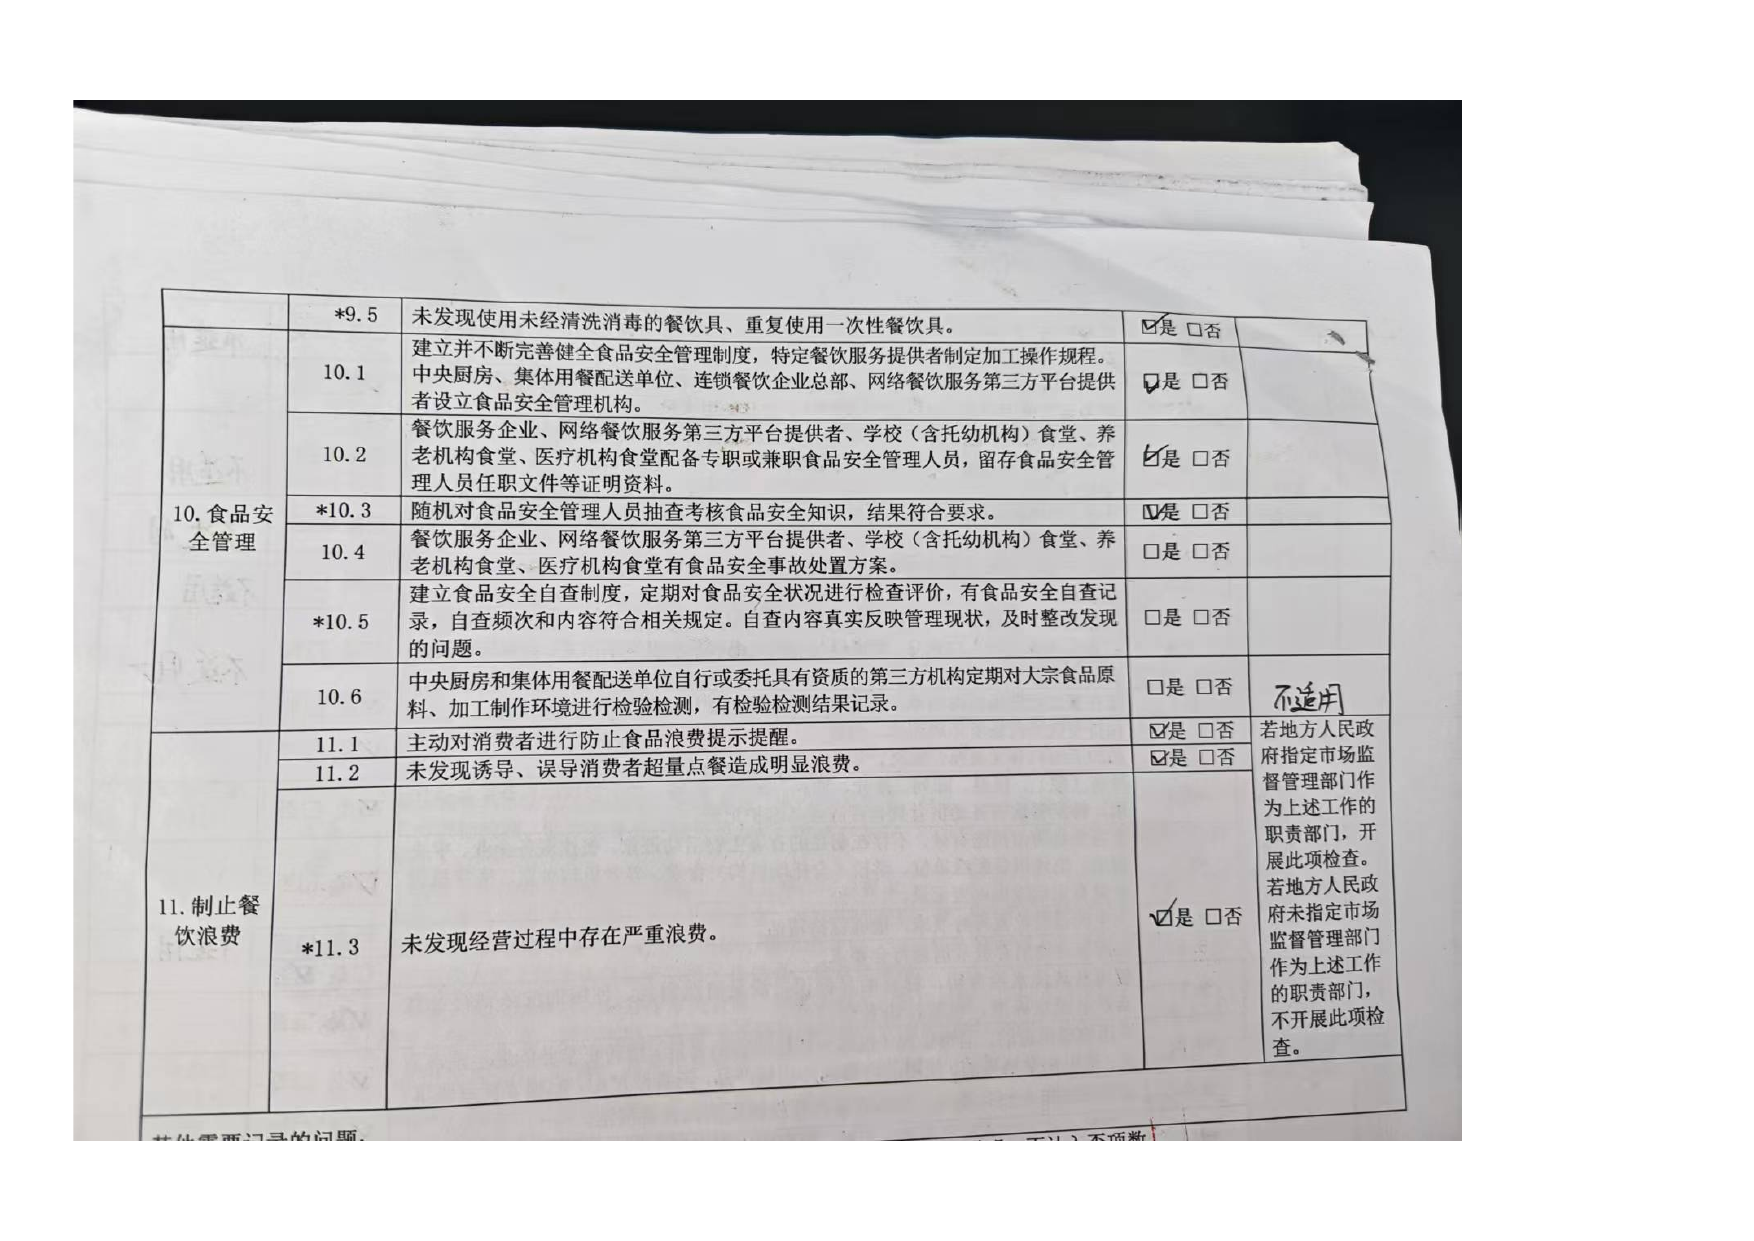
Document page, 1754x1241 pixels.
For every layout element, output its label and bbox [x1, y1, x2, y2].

picture [73, 100, 1462, 1141]
